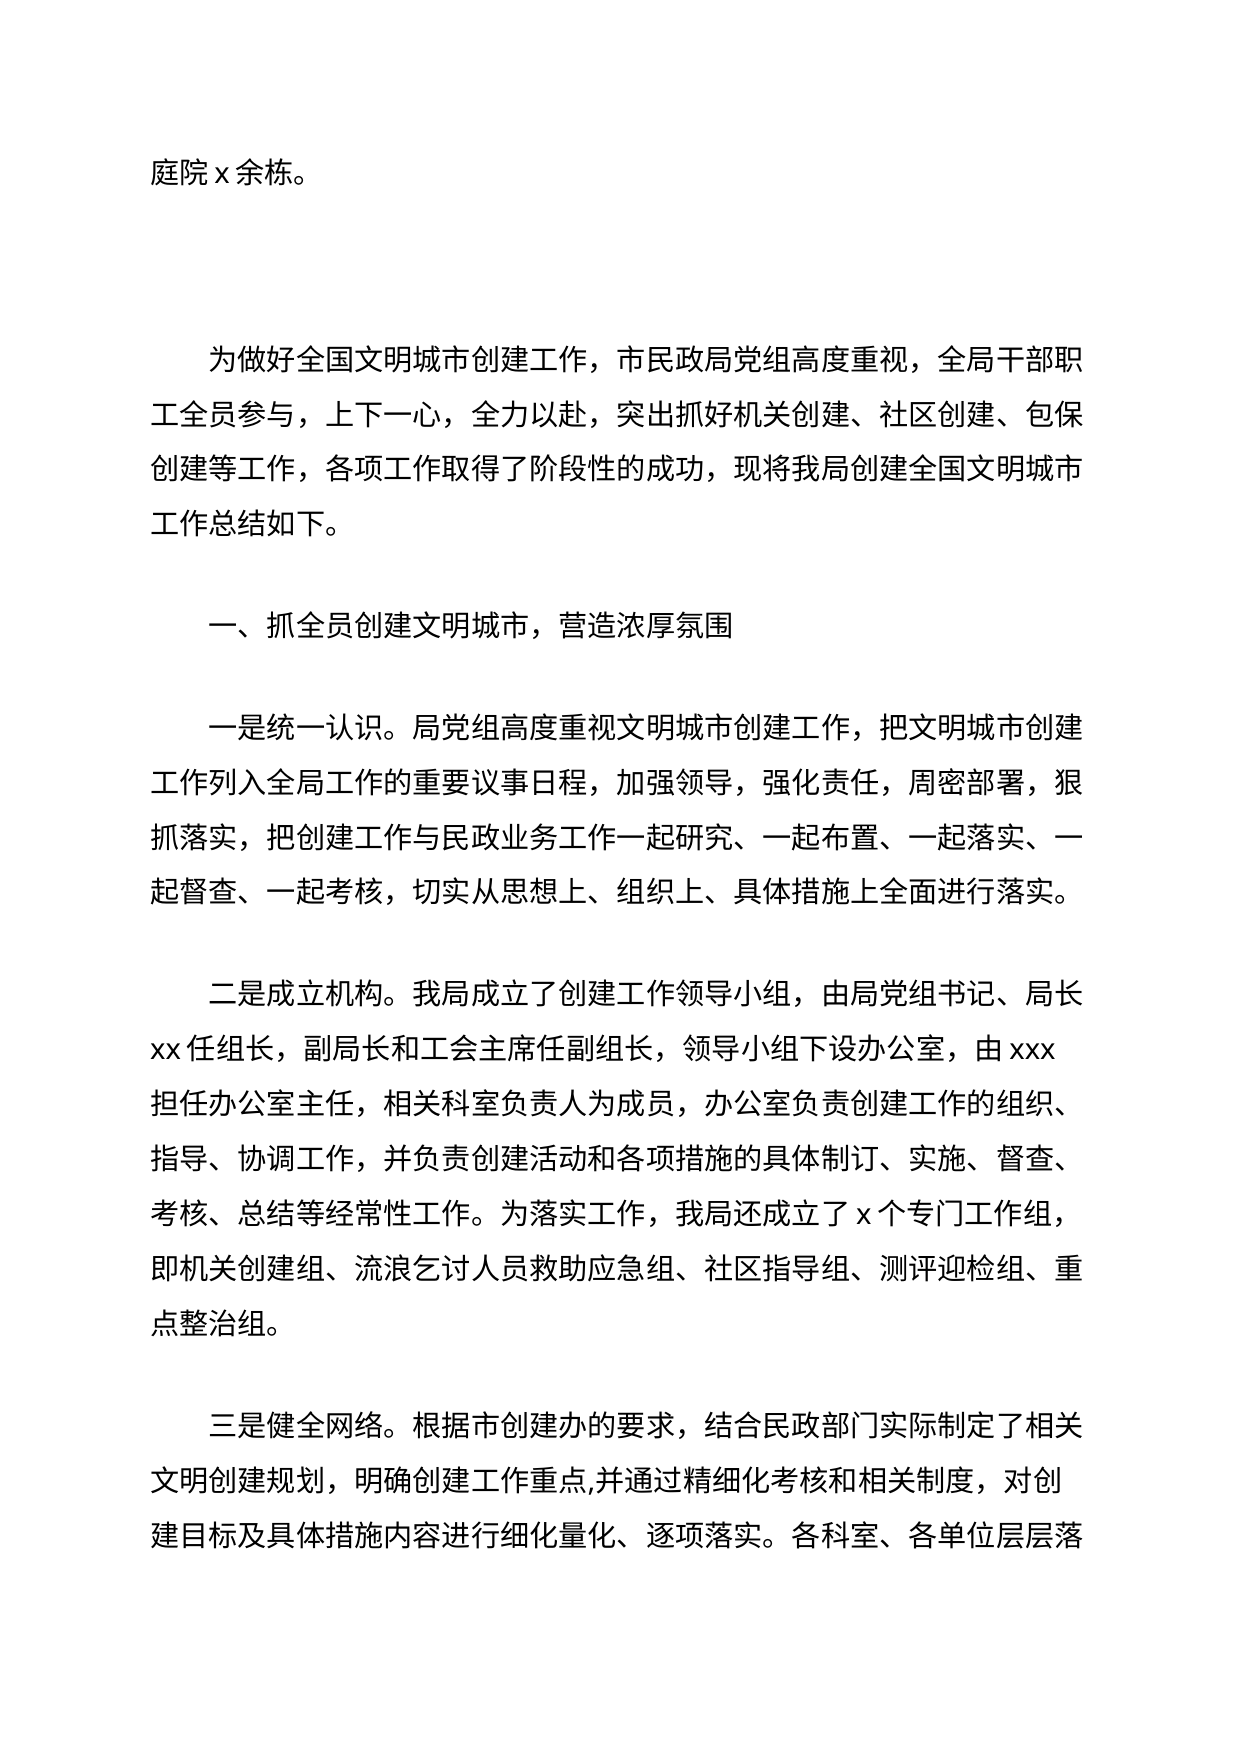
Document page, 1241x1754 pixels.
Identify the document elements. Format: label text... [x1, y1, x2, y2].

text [150, 150, 1090, 192]
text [150, 1402, 1090, 1554]
text 为做好全国文明城市创建工作，市民政局党组高度重视，全局干部职工全员参与，上下一心，全力以赴，突出抓好机关创建、社区创建、包保创建等工作，各项工作取得了阶段性的成功，现将我局创建全国文明城市工作总结如下。 [150, 336, 1090, 543]
text 一、抓全员创建文明城市，营造浓厚氛围 [150, 603, 1090, 645]
text 二是成立机构。我局成立了创建工作领导小组，由局党组书记、局长xx任组长，副局长和工会主席任副组长，领导小组下设办公室，由xxx担任办公室主任，相关科室负责人为成员，办公室负责创建工作的组织、指导、协调工作，并负责创建活动和各项措施的具体制订、实施、督查、考核、总结等经常性工作。为落实工作，我局还成立了x个专门工作组，即机关创建组、流浪乞讨人员救助应急组、社区指导组、测评迎检组、重点整治组。 [150, 971, 1090, 1343]
text 一是统一认识。局党组高度重视文明城市创建工作，把文明城市创建工作列入全局工作的重要议事日程，加强领导，强化责任，周密部署，狠抓落实，把创建工作与民政业务工作一起研究、一起布置、一起落实、一起督查、一起考核，切实从思想上、组织上、具体措施上全面进行落实。 [150, 704, 1090, 911]
